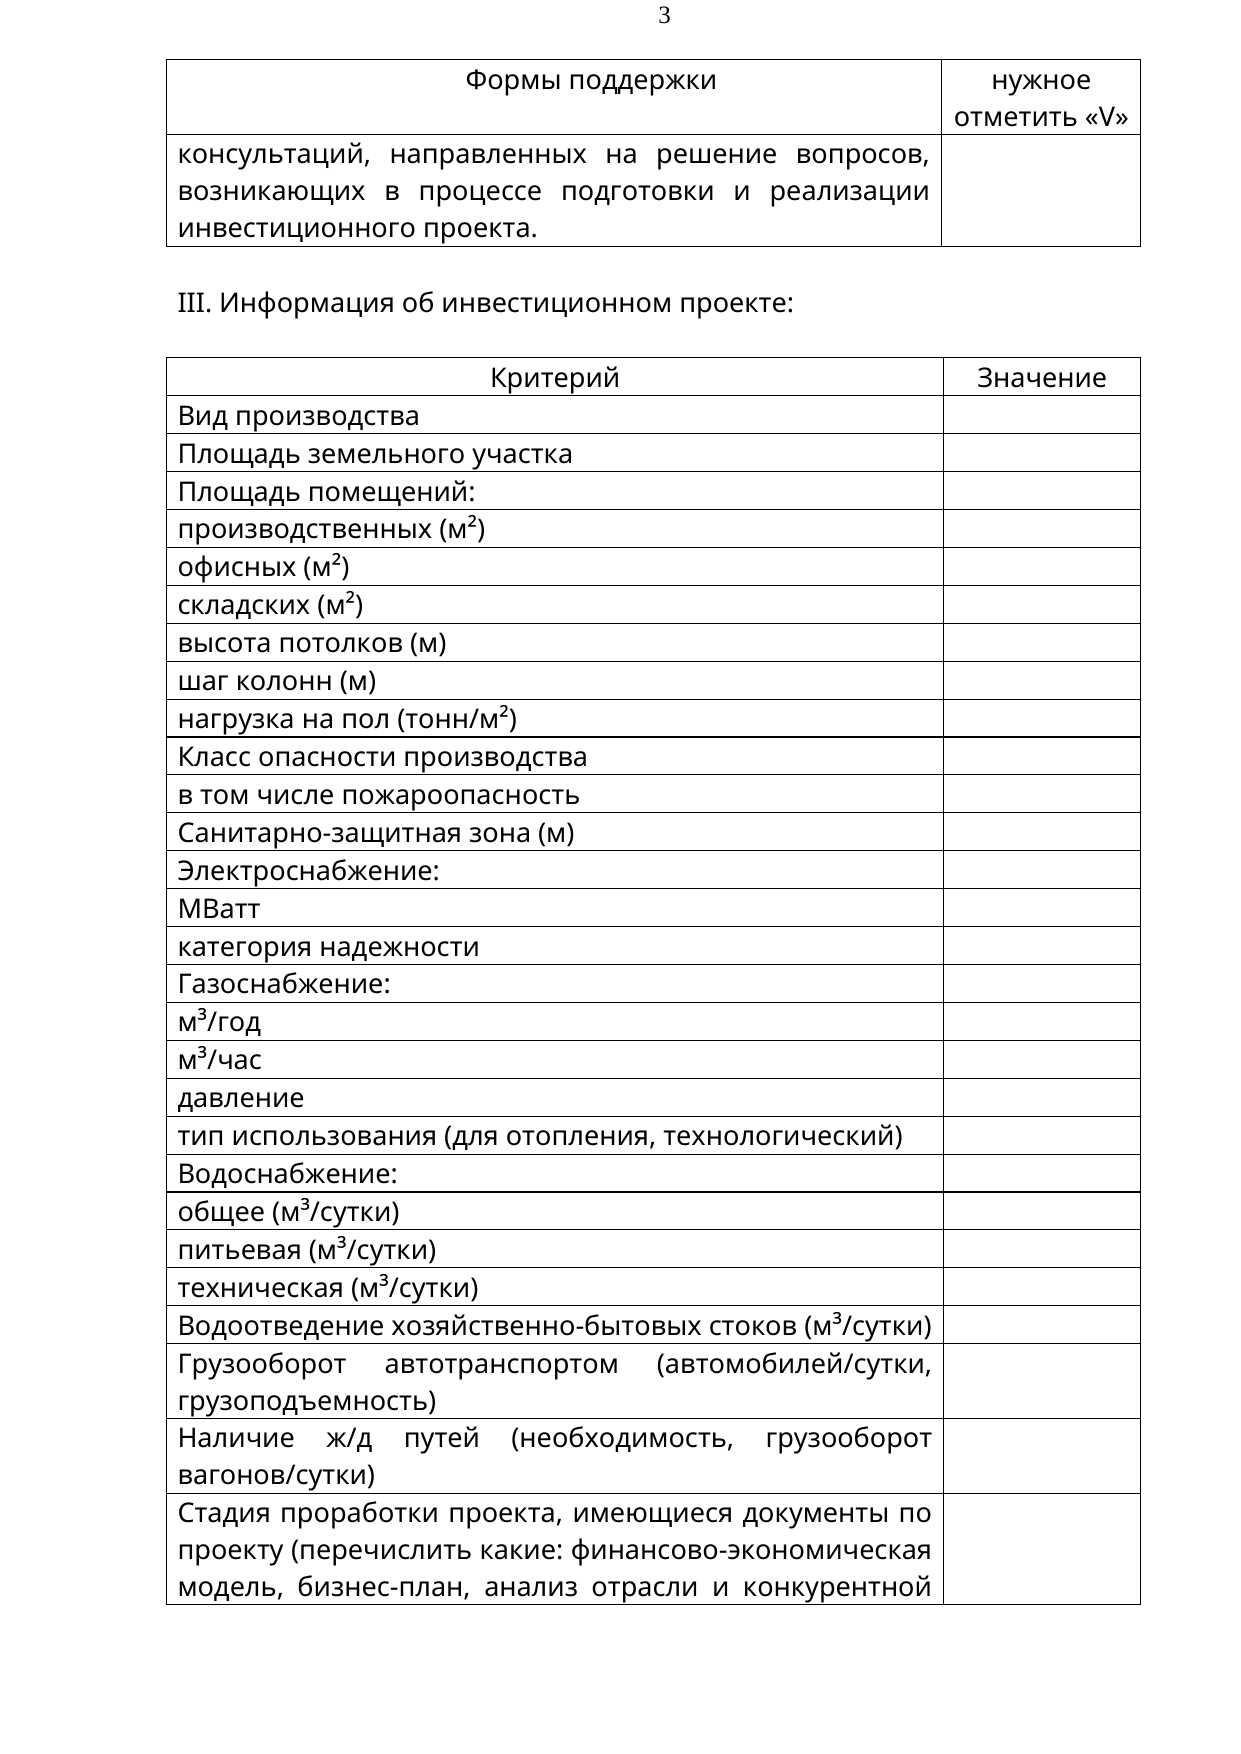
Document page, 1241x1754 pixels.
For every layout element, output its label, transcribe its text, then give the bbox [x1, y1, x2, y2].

table_cell [944, 1155, 1140, 1191]
table_cell [944, 1344, 1140, 1418]
table_header Критерий [167, 358, 943, 395]
table_cell Вид производства [167, 396, 943, 433]
table_cell [944, 586, 1140, 623]
table_cell м³/час [167, 1041, 943, 1078]
table_cell давление [167, 1079, 943, 1116]
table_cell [167, 1494, 943, 1604]
table_cell МВатт [167, 889, 943, 926]
table_cell шаг колонн (м) [167, 662, 943, 698]
table_cell высота потолков (м) [167, 624, 943, 661]
table_cell [944, 1230, 1140, 1267]
table_cell нагрузка на пол (тонн/м²) [167, 700, 943, 736]
table_cell [944, 624, 1140, 661]
table_cell общее (м³/сутки) [167, 1193, 943, 1229]
table_header нужное отметить «V» [942, 60, 1140, 134]
table_cell Площадь земельного участка [167, 434, 943, 471]
table_cell м³/год [167, 1003, 943, 1040]
table_cell [944, 434, 1140, 471]
table_cell питьевая (м³/сутки) [167, 1230, 943, 1267]
table_cell [944, 1419, 1140, 1493]
table_cell складских (м²) [167, 586, 943, 623]
table_cell в том числе пожароопасность [167, 775, 943, 812]
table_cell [167, 135, 941, 246]
table_cell [944, 472, 1140, 509]
table_cell [944, 1041, 1140, 1078]
table_cell Площадь помещений: [167, 472, 943, 509]
table_cell категория надежности [167, 927, 943, 964]
table_cell [944, 965, 1140, 1002]
table_cell [944, 738, 1140, 774]
table_cell тип использования (для отопления, технологический) [167, 1117, 943, 1153]
table_cell [944, 510, 1140, 547]
text III. Информация об инвестиционном проекте: [177, 283, 1152, 320]
table_cell производственных (м²) [167, 510, 943, 547]
table_cell Наличие ж/д путей (необходимость, грузооборот вагонов/сутки) [167, 1419, 943, 1493]
table_cell [944, 851, 1140, 888]
table_cell [944, 1079, 1140, 1116]
table_cell Водоотведение хозяйственно-бытовых стоков (м³/сутки) [167, 1306, 943, 1343]
table_cell [944, 700, 1140, 736]
table_cell [944, 1117, 1140, 1153]
table_cell техническая (м³/сутки) [167, 1268, 943, 1305]
table_cell офисных (м²) [167, 548, 943, 585]
table_cell [944, 1268, 1140, 1305]
table_cell [944, 1193, 1140, 1229]
table_cell [944, 1306, 1140, 1343]
table_cell [942, 135, 1140, 246]
table_cell [944, 1494, 1140, 1604]
table_cell Класс опасности производства [167, 738, 943, 774]
table_cell [944, 813, 1140, 850]
table_cell Газоснабжение: [167, 965, 943, 1002]
table_cell [944, 775, 1140, 812]
table_header Формы поддержки [167, 60, 941, 134]
table_cell Электроснабжение: [167, 851, 943, 888]
table_cell Водоснабжение: [167, 1155, 943, 1191]
table_cell [944, 1003, 1140, 1040]
table_cell Санитарно-защитная зона (м) [167, 813, 943, 850]
table_cell [944, 396, 1140, 433]
table_header Значение [944, 358, 1140, 395]
table_cell Грузооборот автотранспортом (автомобилей/сутки, грузоподъемность) [167, 1344, 943, 1418]
table_cell [944, 548, 1140, 585]
table_cell [944, 662, 1140, 698]
table_cell [944, 927, 1140, 964]
table_cell [944, 889, 1140, 926]
